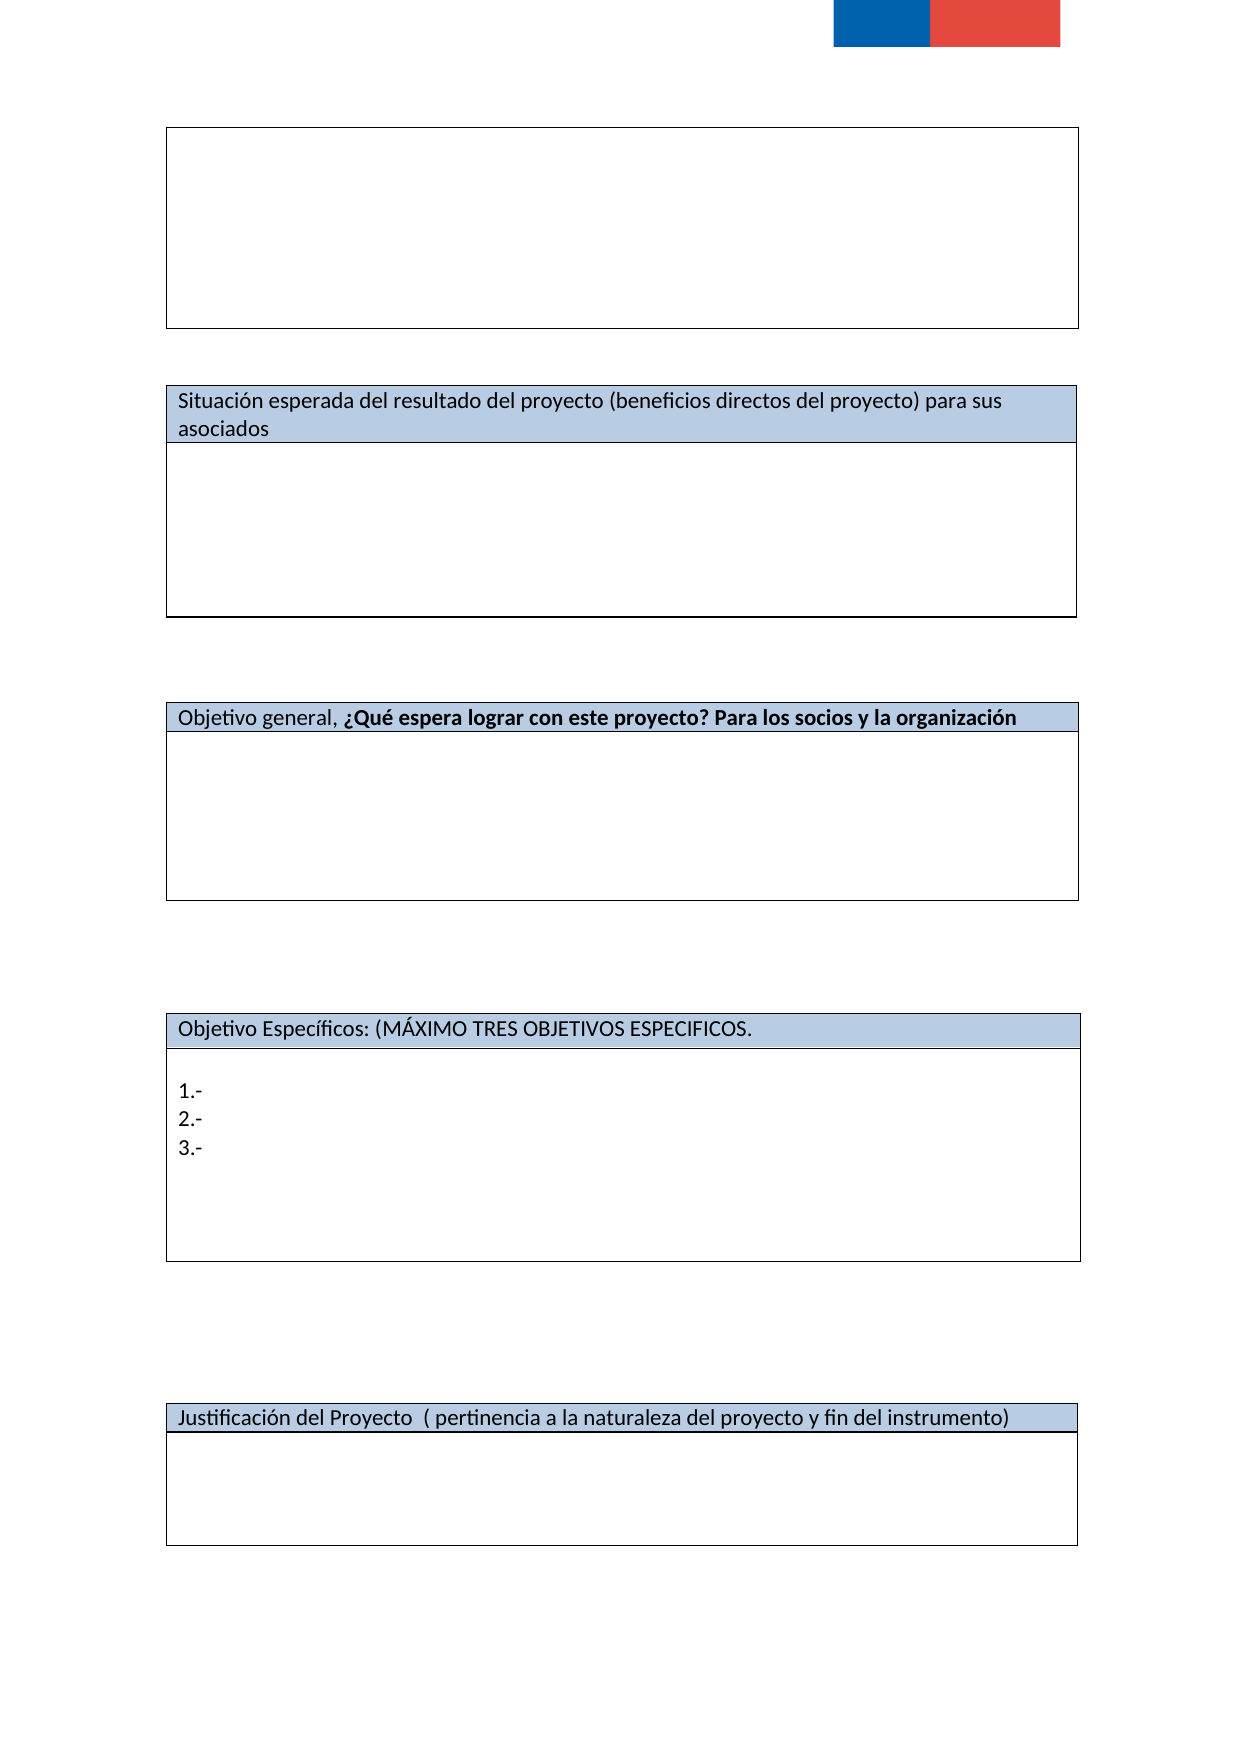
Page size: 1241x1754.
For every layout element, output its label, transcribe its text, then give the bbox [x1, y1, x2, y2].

table_header Objetivo Específicos: (MÁXIMO TRES OBJETIVOS ESPECIFICOS. [167, 1014, 1080, 1047]
table_header Objetivo general, ¿Qué espera lograr con este proyecto? Para los socios y la organización [167, 703, 1078, 731]
table_cell [167, 443, 1076, 616]
table_cell 1.- 2.- 3.- [167, 1049, 1080, 1261]
table_cell [167, 128, 1078, 328]
table_header Justificación del Proyecto ( pertinencia a la naturaleza del proyecto y fin del instrumento) [167, 1404, 1077, 1431]
table_cell [167, 1433, 1077, 1544]
table_cell [167, 732, 1078, 900]
table_header Situación esperada del resultado del proyecto (beneficios directos del proyecto) para sus asociados [167, 386, 1076, 442]
